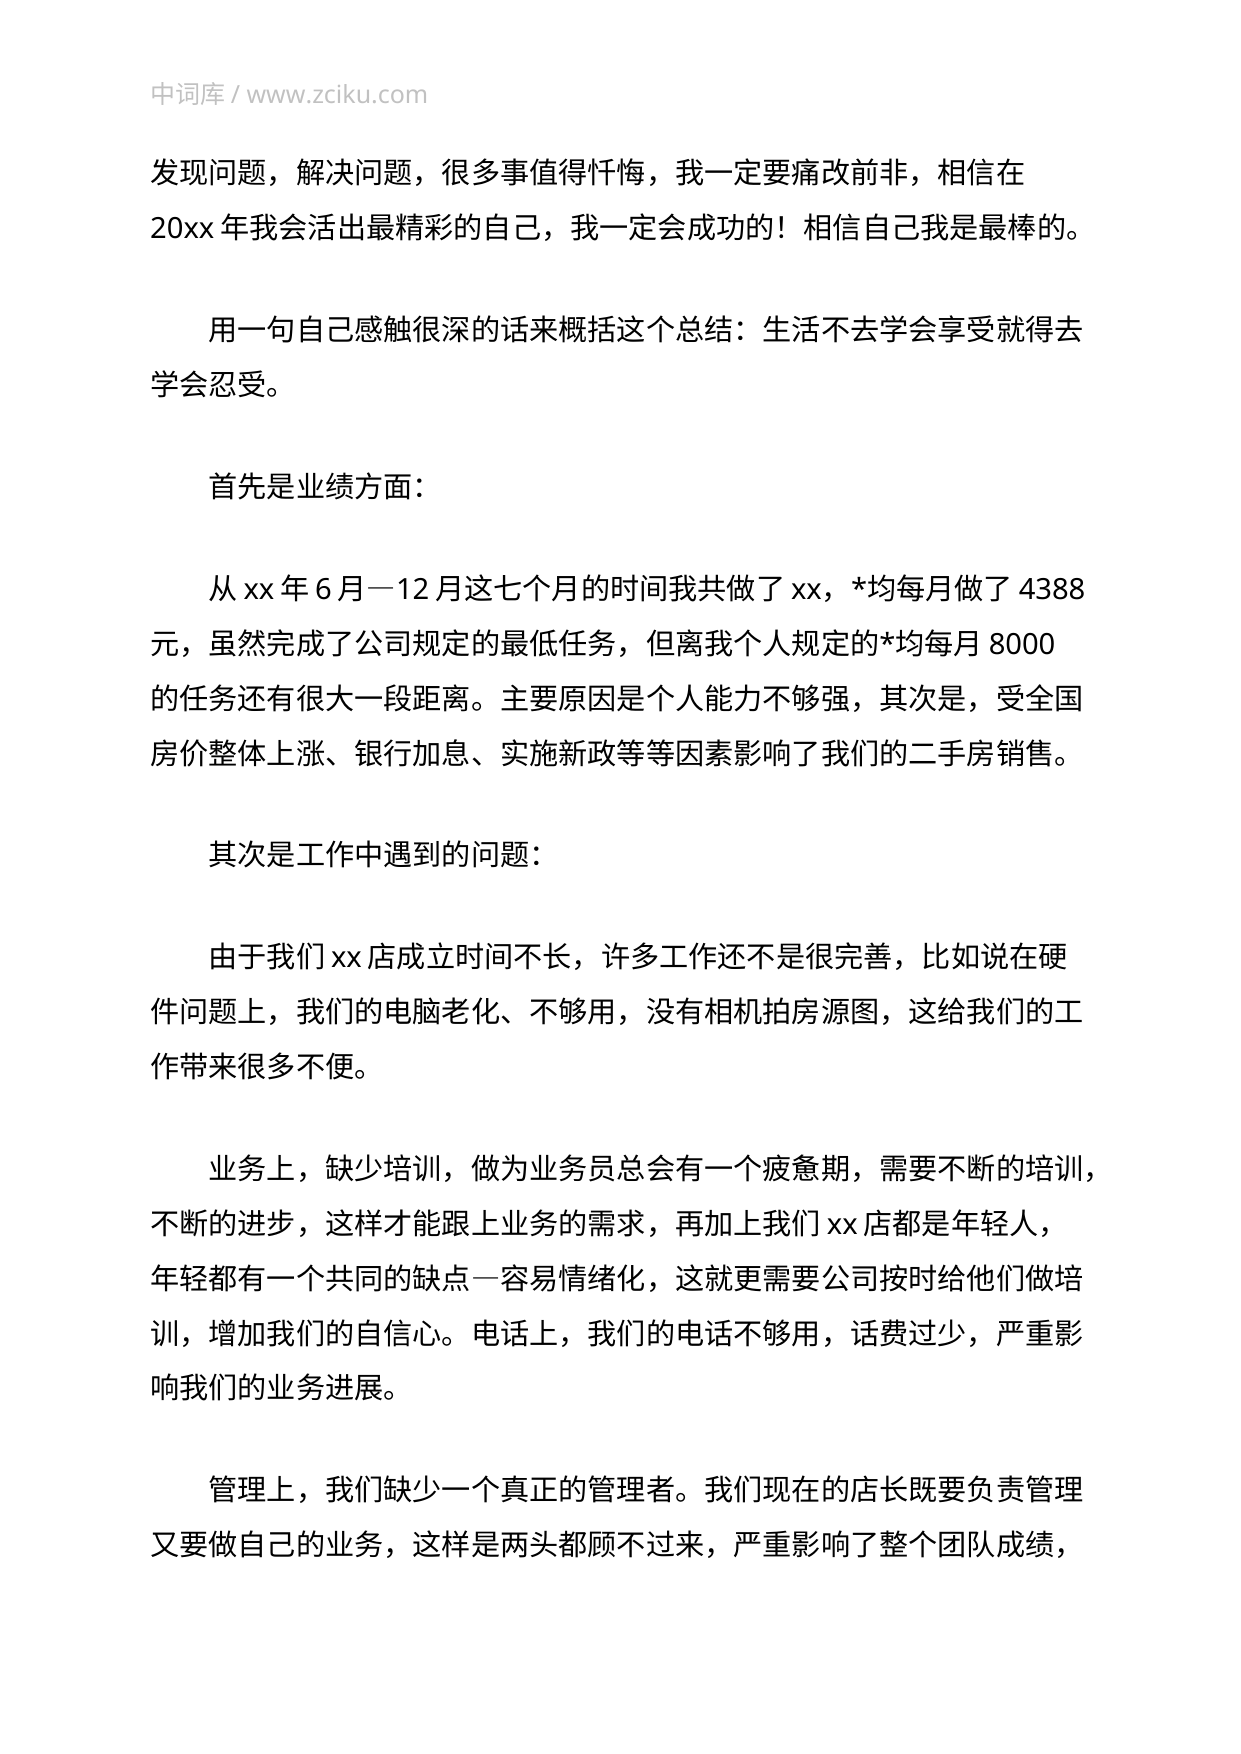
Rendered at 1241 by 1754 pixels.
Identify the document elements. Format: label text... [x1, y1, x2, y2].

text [150, 150, 1090, 247]
text 其次是工作中遇到的问题： [150, 832, 1090, 874]
text 首先是业绩方面： [150, 463, 1090, 506]
text 用一句自己感触很深的话来概括这个总结：生活不去学会享受就得去学会忍受。 [150, 307, 1090, 404]
text 由于我们xx店成立时间不长，许多工作还不是很完善，比如说在硬件问题上，我们的电脑老化、不够用，没有相机拍房源图，这给我们的工作带来很多不便。 [150, 934, 1090, 1086]
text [150, 1467, 1090, 1564]
text 从xx年6月—12月这七个月的时间我共做了xx，*均每月做了4388元，虽然完成了公司规定的最低任务，但离我个人规定的*均每月8000的任务还有很大一段距离。主要原因是个人能力不够强，其次是，受全国房价整体上涨、银行加息、实施新政等等因素影响了我们的二手房销售。 [150, 565, 1090, 772]
text 业务上，缺少培训，做为业务员总会有一个疲惫期，需要不断的培训，不断的进步，这样才能跟上业务的需求，再加上我们xx店都是年轻人，年轻都有一个共同的缺点—容易情绪化，这就更需要公司按时给他们做培训，增加我们的自信心。电话上，我们的电话不够用，话费过少，严重影响我们的业务进展。 [150, 1145, 1090, 1407]
